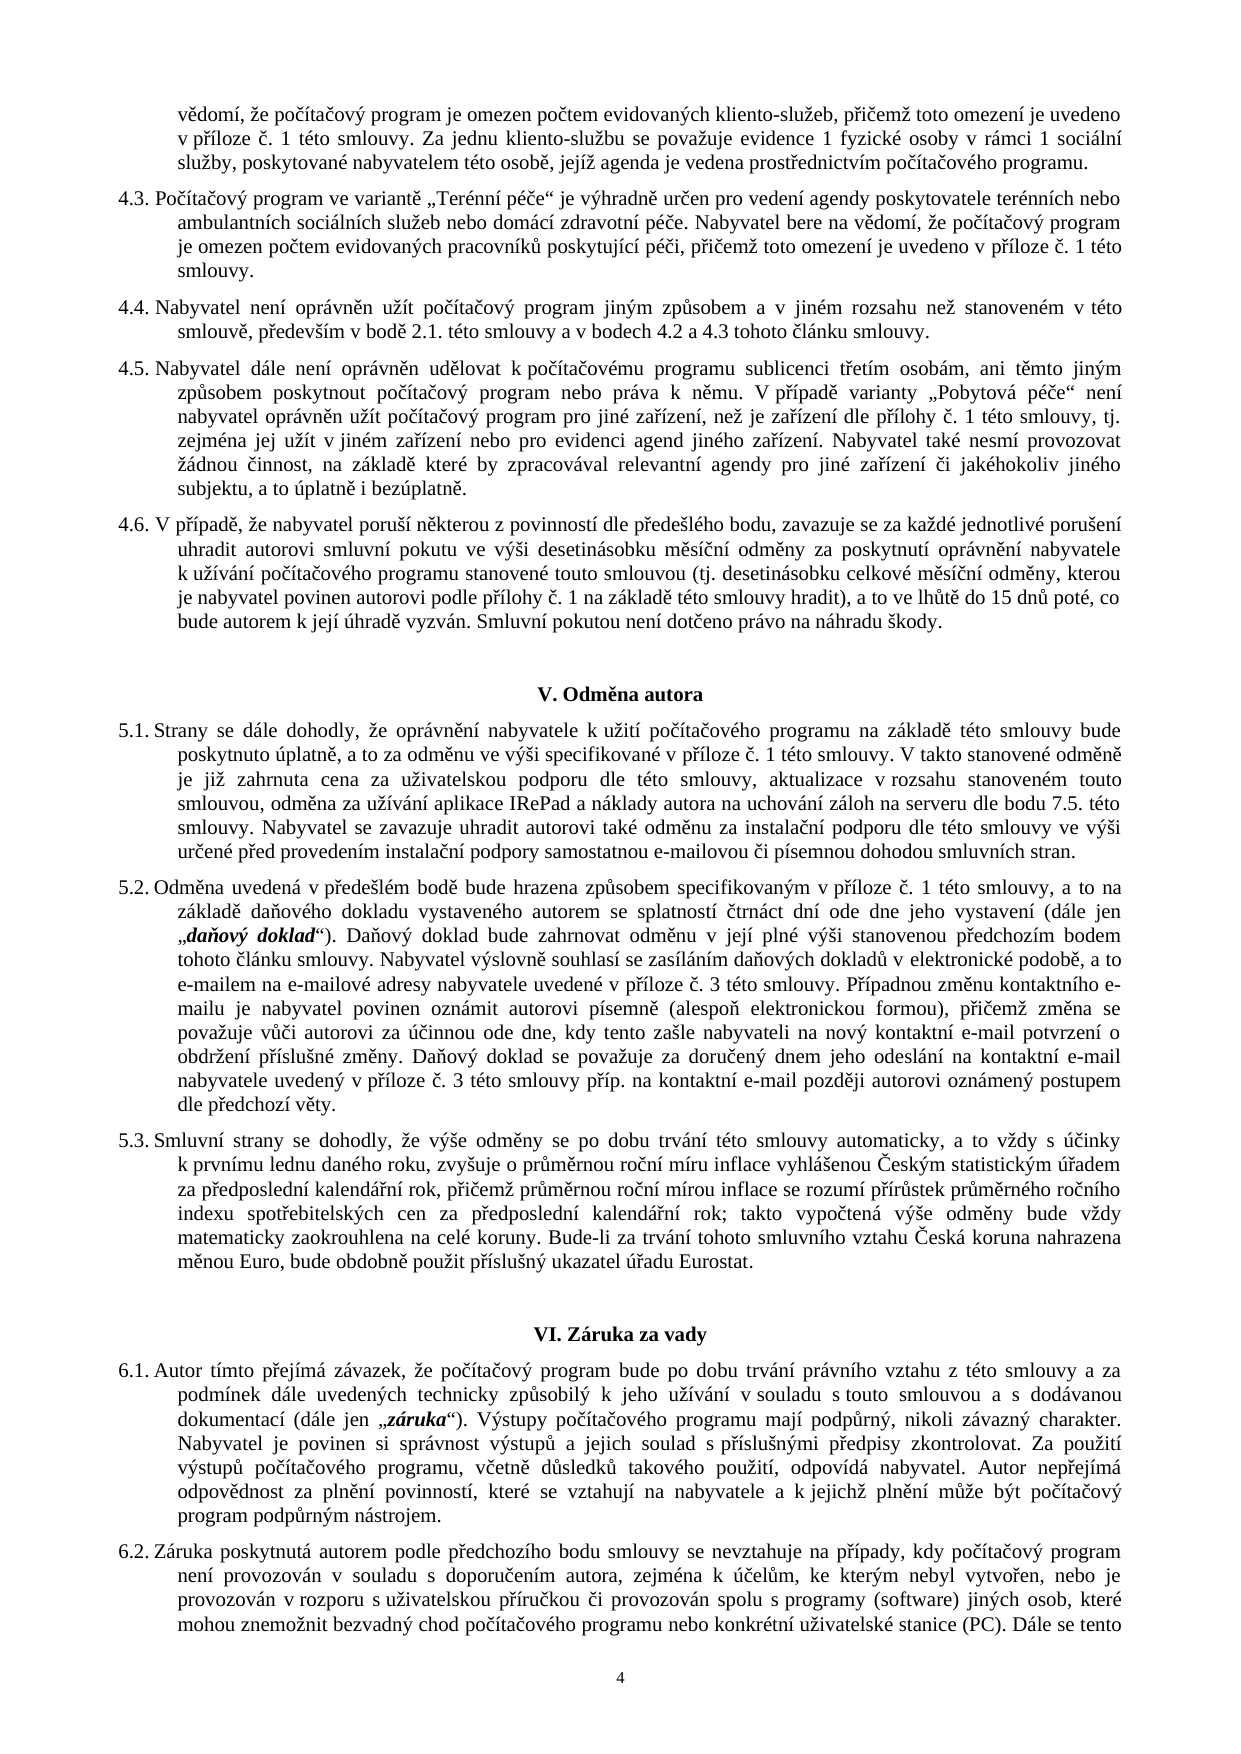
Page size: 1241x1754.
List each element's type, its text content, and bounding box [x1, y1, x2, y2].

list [118, 1539, 1122, 1636]
text VI. Záruka za vady [118, 1322, 1122, 1346]
list Smluvní strany se dohodly, že výše odměny se po dobu trvání této smlouvy automaticky, a to vždy s účinky k prvnímu lednu daného roku, zvyšuje o průměrnou roční míru inflace vyhlášenou Českým statistickým úřadem za předposlední kalendářní rok, přičemž průměrnou roční mírou inflace se rozumí přírůstek průměrného ročního indexu spotřebitelských cen za předposlední kalendářní rok; takto vypočtená výše odměny bude vždy matematicky zaokrouhlena na celé koruny. Bude-li za trvání tohoto smluvního vztahu Česká koruna nahrazena měnou Euro, bude obdobně použit příslušný ukazatel úřadu Eurostat. [118, 1128, 1122, 1273]
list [118, 101, 1122, 174]
text V. Odměna autora [118, 682, 1122, 706]
list Počítačový program ve variantě „Terénní péče“ je výhradně určen pro vedení agendy poskytovatele terénních nebo ambulantních sociálních služeb nebo domácí zdravotní péče. Nabyvatel bere na vědomí, že počítačový program je omezen počtem evidovaných pracovníků poskytující péči, přičemž toto omezení je uvedeno v příloze č. 1 této smlouvy. [118, 186, 1122, 282]
list V případě, že nabyvatel poruší některou z povinností dle předešlého bodu, zavazuje se za každé jednotlivé porušení uhradit autorovi smluvní pokutu ve výši desetinásobku měsíční odměny za poskytnutí oprávnění nabyvatele k užívání počítačového programu stanovené touto smlouvou (tj. desetinásobku celkové měsíční odměny, kterou je nabyvatel povinen autorovi podle přílohy č. 1 na základě této smlouvy hradit), a to ve lhůtě do 15 dnů poté, co bude autorem k její úhradě vyzván. Smluvní pokutou není dotčeno právo na náhradu škody. [118, 512, 1122, 633]
list Strany se dále dohodly, že oprávnění nabyvatele k užití počítačového programu na základě této smlouvy bude poskytnuto úplatně, a to za odměnu ve výši specifikované v příloze č. 1 této smlouvy. V takto stanovené odměně je již zahrnuta cena za uživatelskou podporu dle této smlouvy, aktualizace v rozsahu stanoveném touto smlouvou, odměna za užívání aplikace IRePad a náklady autora na uchování záloh na serveru dle bodu 7.5. této smlouvy. Nabyvatel se zavazuje uhradit autorovi také odměnu za instalační podporu dle této smlouvy ve výši určené před provedením instalační podpory samostatnou e-mailovou či písemnou dohodou smluvních stran. [118, 718, 1122, 863]
list Nabyvatel není oprávněn užít počítačový program jiným způsobem a v jiném rozsahu než stanoveném v této smlouvě, především v bodě 2.1. této smlouvy a v bodech 4.2 a 4.3 tohoto článku smlouvy. [118, 295, 1122, 343]
list Nabyvatel dále není oprávněn udělovat k počítačovému programu sublicenci třetím osobám, ani těmto jiným způsobem poskytnout počítačový program nebo práva k němu. V případě varianty „Pobytová péče“ není nabyvatel oprávněn užít počítačový program pro jiné zařízení, než je zařízení dle přílohy č. 1 této smlouvy, tj. zejména jej užít v jiném zařízení nebo pro evidenci agend jiného zařízení. Nabyvatel také nesmí provozovat žádnou činnost, na základě které by zpracovával relevantní agendy pro jiné zařízení či jakéhokoliv jiného subjektu, a to úplatně i bezúplatně. [118, 356, 1122, 500]
list Autor tímto přejímá závazek, že počítačový program bude po dobu trvání právního vztahu z této smlouvy a za podmínek dále uvedených technicky způsobilý k jeho užívání v souladu s touto smlouvou a s dodávanou dokumentací (dále jen „záruka“). Výstupy počítačového programu mají podpůrný, nikoli závazný charakter. Nabyvatel je povinen si správnost výstupů a jejich soulad s příslušnými předpisy zkontrolovat. Za použití výstupů počítačového programu, včetně důsledků takového použití, odpovídá nabyvatel. Autor nepřejímá odpovědnost za plnění povinností, které se vztahují na nabyvatele a k jejichž plnění může být počítačový program podpůrným nástrojem. [118, 1358, 1122, 1527]
list Odměna uvedená v předešlém bodě bude hrazena způsobem specifikovaným v příloze č. 1 této smlouvy, a to na základě daňového dokladu vystaveného autorem se splatností čtrnáct dní ode dne jeho vystavení (dále jen „daňový doklad“). Daňový doklad bude zahrnovat odměnu v její plné výši stanovenou předchozím bodem tohoto článku smlouvy. Nabyvatel výslovně souhlasí se zasíláním daňových dokladů v elektronické podobě, a to e-mailem na e-mailové adresy nabyvatele uvedené v příloze č. 3 této smlouvy. Případnou změnu kontaktního e-mailu je nabyvatel povinen oznámit autorovi písemně (alespoň elektronickou formou), přičemž změna se považuje vůči autorovi za účinnou ode dne, kdy tento zašle nabyvateli na nový kontaktní e-mail potvrzení o obdržení příslušné změny. Daňový doklad se považuje za doručený dnem jeho odeslání na kontaktní e-mail nabyvatele uvedený v příloze č. 3 této smlouvy příp. na kontaktní e-mail později autorovi oznámený postupem dle předchozí věty. [118, 875, 1122, 1116]
